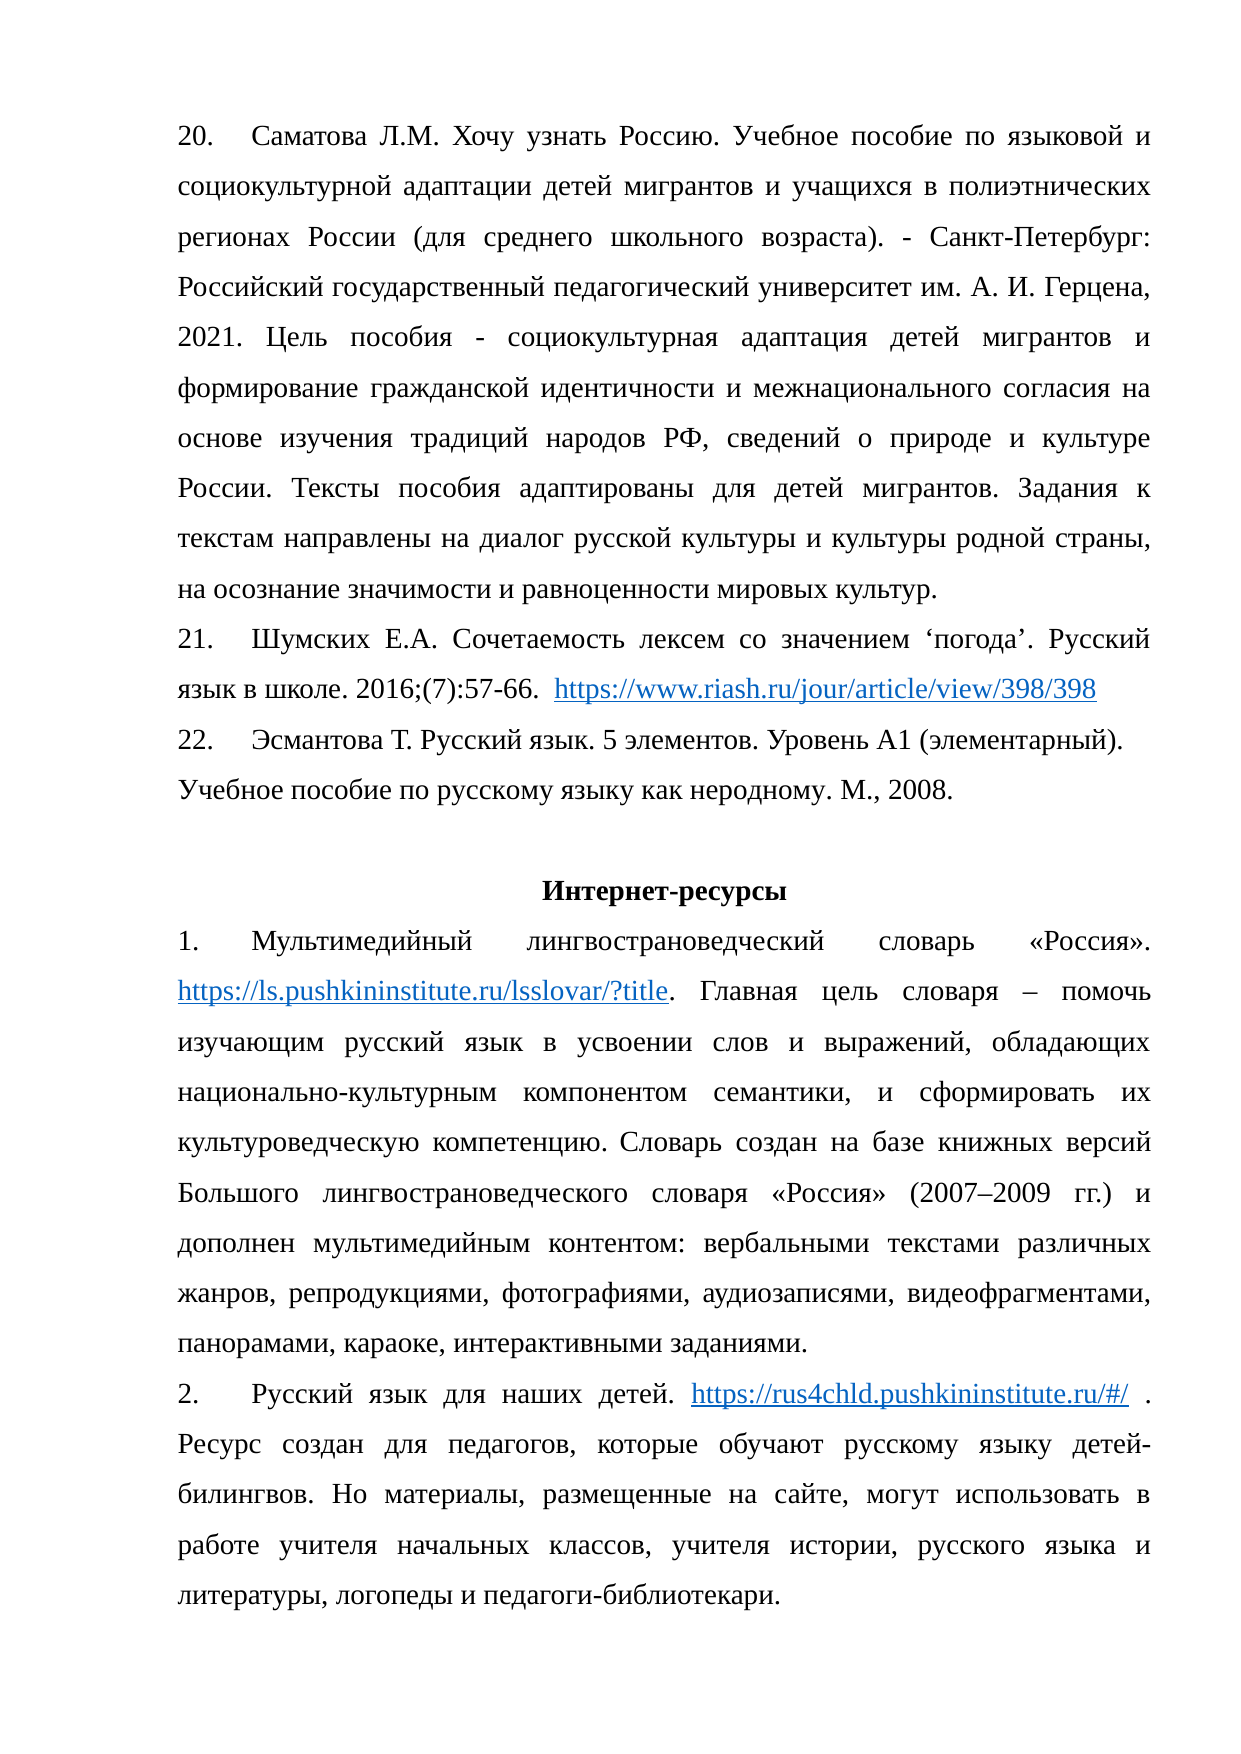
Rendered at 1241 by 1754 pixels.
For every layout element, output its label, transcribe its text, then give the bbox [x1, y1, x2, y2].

list Шумских Е.А. Сочетаемость лексем со значением ‘погода’. Русский язык в школе. 2016;(7):57-66. https://www.riash.ru/jour/article/view/398/398 [177, 621, 1152, 705]
text Интернет-ресурсы [177, 873, 1152, 906]
text Учебное пособие по русскому языку как неродному. М., 2008. [177, 772, 1152, 806]
list Мультимедийный лингвострановедческий словарь «Россия». https://ls.pushkininstitute.ru/lsslovar/?title. Главная цель словаря – помочь изучающим русский язык в усвоении слов и выражений, обладающих национально-культурным компонентом семантики, и сформировать их культуроведческую компетенцию. Словарь создан на базе книжных версий Большого лингвострановедческого словаря «Россия» (2007–2009 гг.) и дополнен мультимедийным контентом: вербальными текстами различных жанров, репродукциями, фотографиями, аудиозаписями, видеофрагментами, панорамами, караоке, интерактивными заданиями. [177, 923, 1152, 1359]
list Саматова Л.М. Хочу узнать Россию. Учебное пособие по языковой и социокультурной адаптации детей мигрантов и учащихся в полиэтнических регионах России (для среднего школьного возраста). - Санкт-Петербург: Российский государственный педагогический университет им. А. И. Герцена, 2021. Цель пособия - социокультурная адаптация детей мигрантов и формирование гражданской идентичности и межнационального согласия на основе изучения традиций народов РФ, сведений о природе и культуре России. Тексты пособия адаптированы для детей мигрантов. Задания к текстам направлены на диалог русской культуры и культуры родной страны, на осознание значимости и равноценности мировых культур. [177, 118, 1152, 604]
list Русский язык для наших детей. https://rus4chld.pushkininstitute.ru/#/ . Ресурс создан для педагогов, которые обучают русскому языку детей-билингвов. Но материалы, размещенные на сайте, могут использовать в работе учителя начальных классов, учителя истории, русского языка и литературы, логопеды и педагоги-библиотекари. [177, 1376, 1152, 1611]
list Эсмантова Т. Русский язык. 5 элементов. Уровень А1 (элементарный). [177, 722, 1152, 755]
